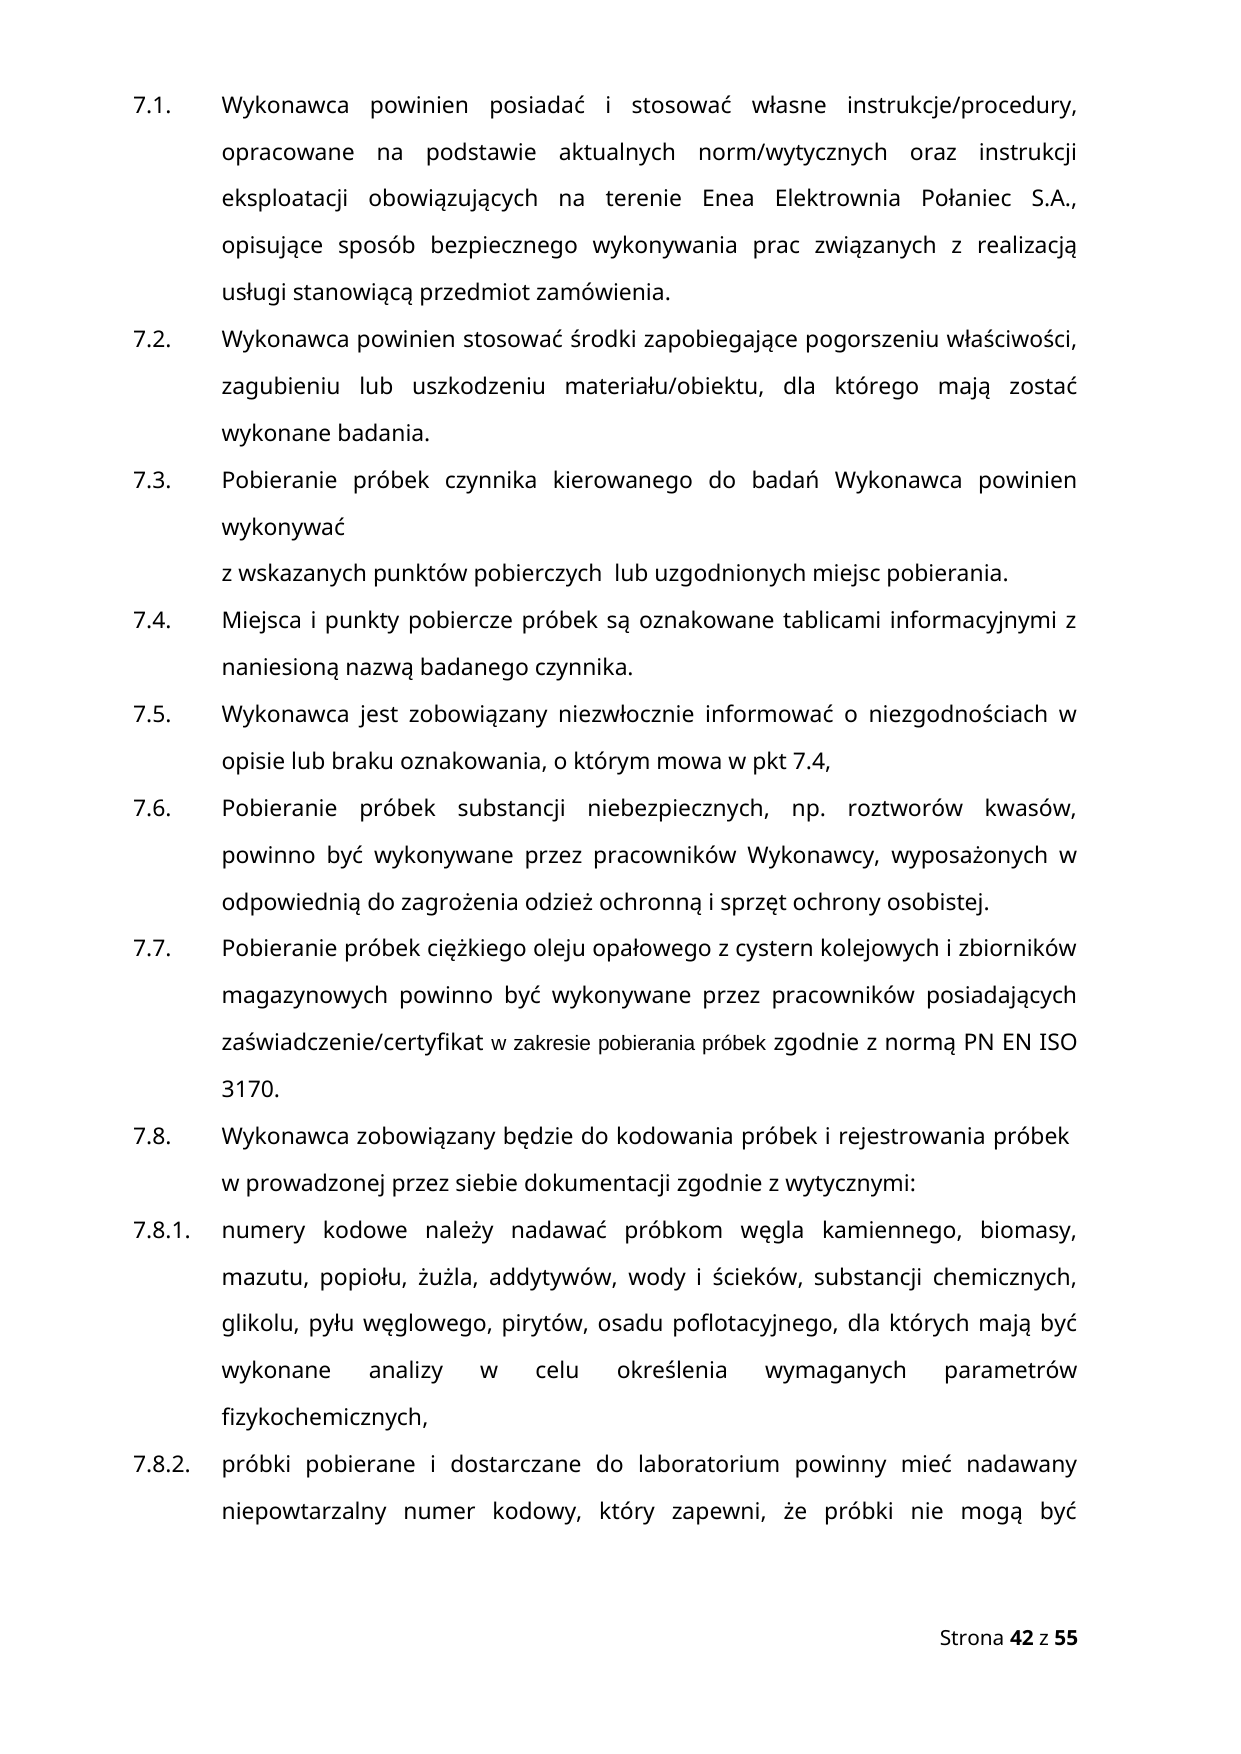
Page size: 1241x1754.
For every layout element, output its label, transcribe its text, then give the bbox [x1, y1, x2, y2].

list Wykonawca powinien stosować środki zapobiegające pogorszeniu właściwości, zagubieniu lub uszkodzeniu materiału/obiektu, dla którego mają zostać wykonane badania. [133, 323, 1078, 448]
list Pobieranie próbek ciężkiego oleju opałowego z cystern kolejowych i zbiorników magazynowych powinno być wykonywane przez pracowników posiadających zaświadczenie/certyfikat w zakresie pobierania próbek zgodnie z normą PN EN ISO 3170. [133, 932, 1078, 1104]
list Wykonawca powinien posiadać i stosować własne instrukcje/procedury, opracowane na podstawie aktualnych norm/wytycznych oraz instrukcji eksploatacji obowiązujących na terenie Enea Elektrownia Połaniec S.A., opisujące sposób bezpiecznego wykonywania prac związanych z realizacją usługi stanowiącą przedmiot zamówienia. [133, 89, 1078, 307]
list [133, 1448, 1078, 1526]
list Pobieranie próbek czynnika kierowanego do badań Wykonawca powinien wykonywać z wskazanych punktów pobierczych lub uzgodnionych miejsc pobierania. [133, 464, 1078, 589]
list Pobieranie próbek substancji niebezpiecznych, np. roztworów kwasów, powinno być wykonywane przez pracowników Wykonawcy, wyposażonych w odpowiednią do zagrożenia odzież ochronną i sprzęt ochrony osobistej. [133, 792, 1078, 917]
list Wykonawca zobowiązany będzie do kodowania próbek i rejestrowania próbek w prowadzonej przez siebie dokumentacji zgodnie z wytycznymi: [133, 1120, 1078, 1198]
list Wykonawca jest zobowiązany niezwłocznie informować o niezgodnościach w opisie lub braku oznakowania, o którym mowa w pkt 7.4, [133, 698, 1078, 776]
list Miejsca i punkty pobiercze próbek są oznakowane tablicami informacyjnymi z naniesioną nazwą badanego czynnika. [133, 604, 1078, 682]
list numery kodowe należy nadawać próbkom węgla kamiennego, biomasy, mazutu, popiołu, żużla, addytywów, wody i ścieków, substancji chemicznych, glikolu, pyłu węglowego, pirytów, osadu poflotacyjnego, dla których mają być wykonane analizy w celu określenia wymaganych parametrów fizykochemicznych, [133, 1214, 1078, 1432]
